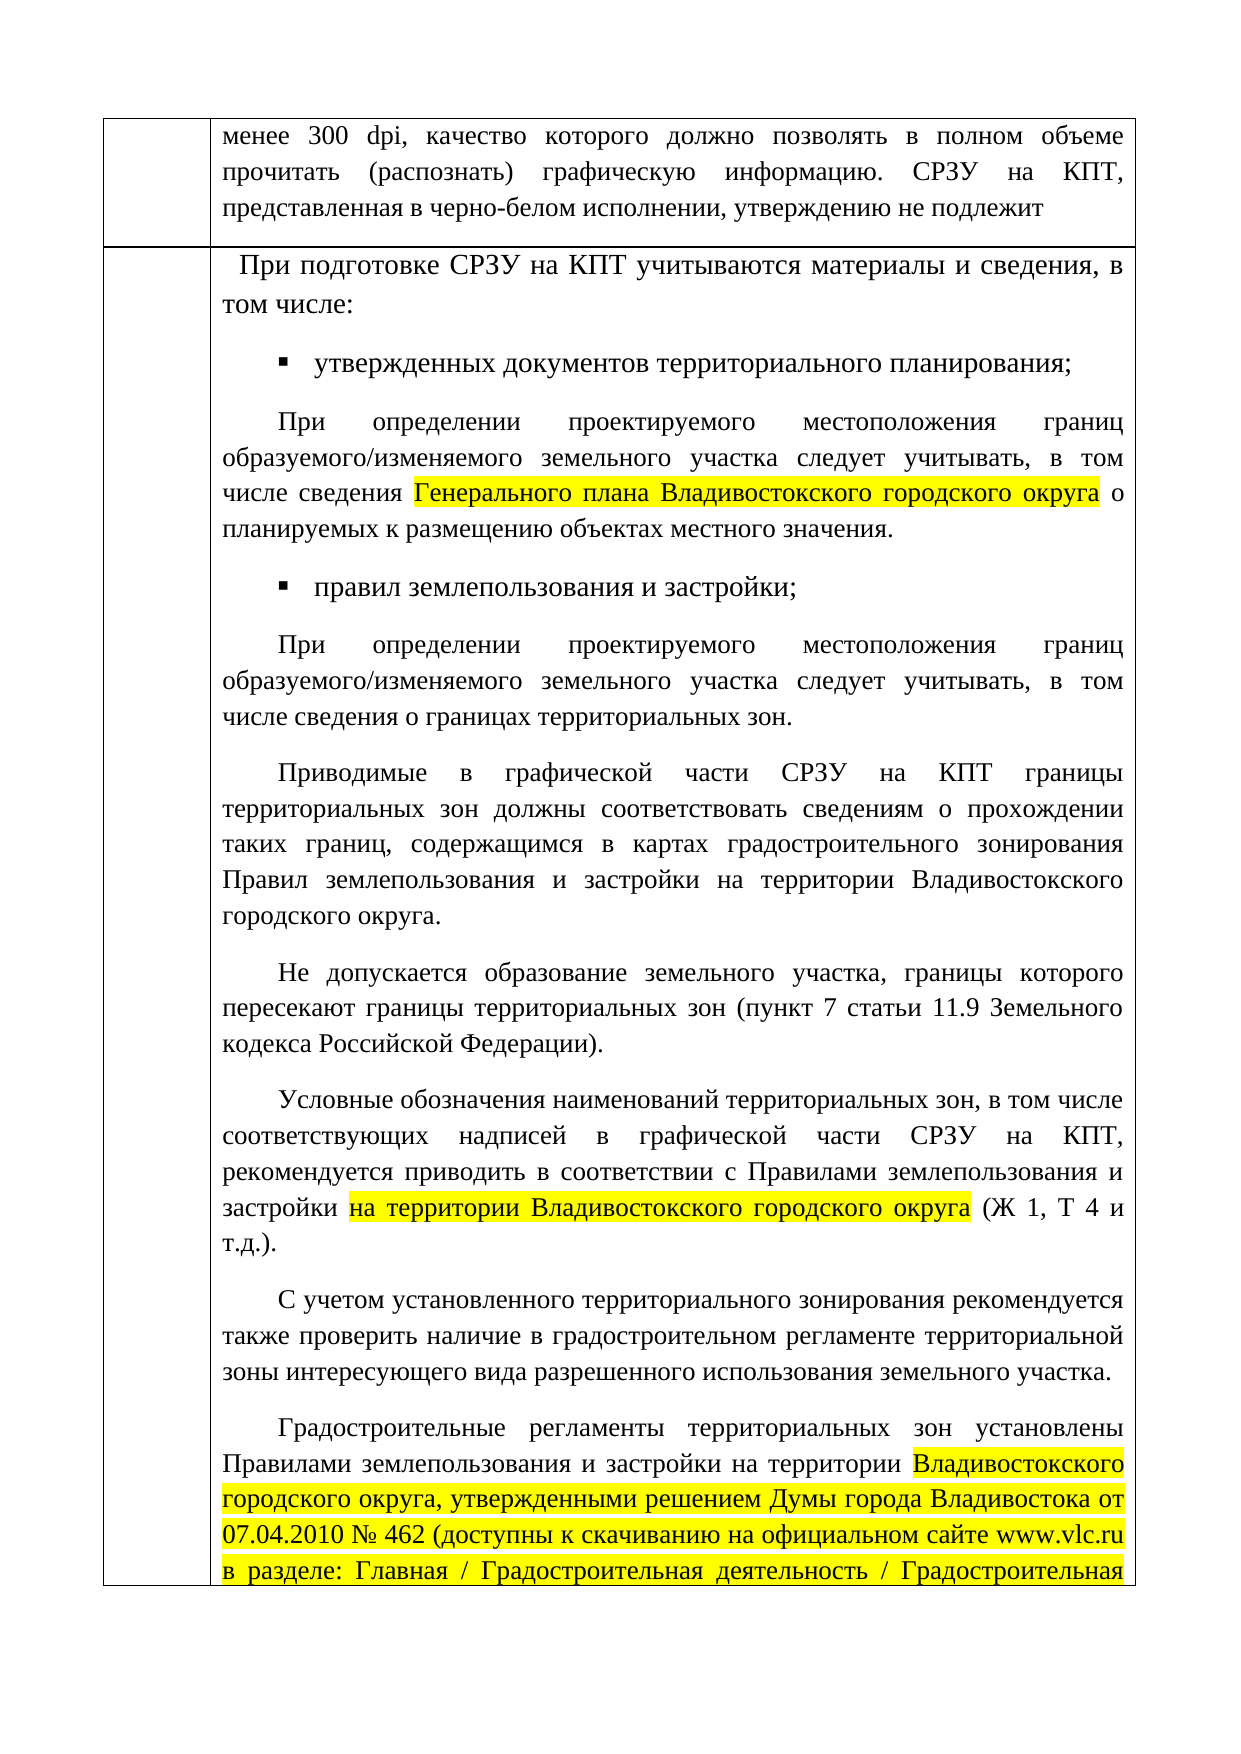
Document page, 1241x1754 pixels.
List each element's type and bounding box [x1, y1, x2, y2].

table_cell [211, 119, 1135, 246]
table_cell [211, 248, 1135, 1585]
table_cell [104, 119, 210, 246]
table_cell [104, 248, 210, 1585]
